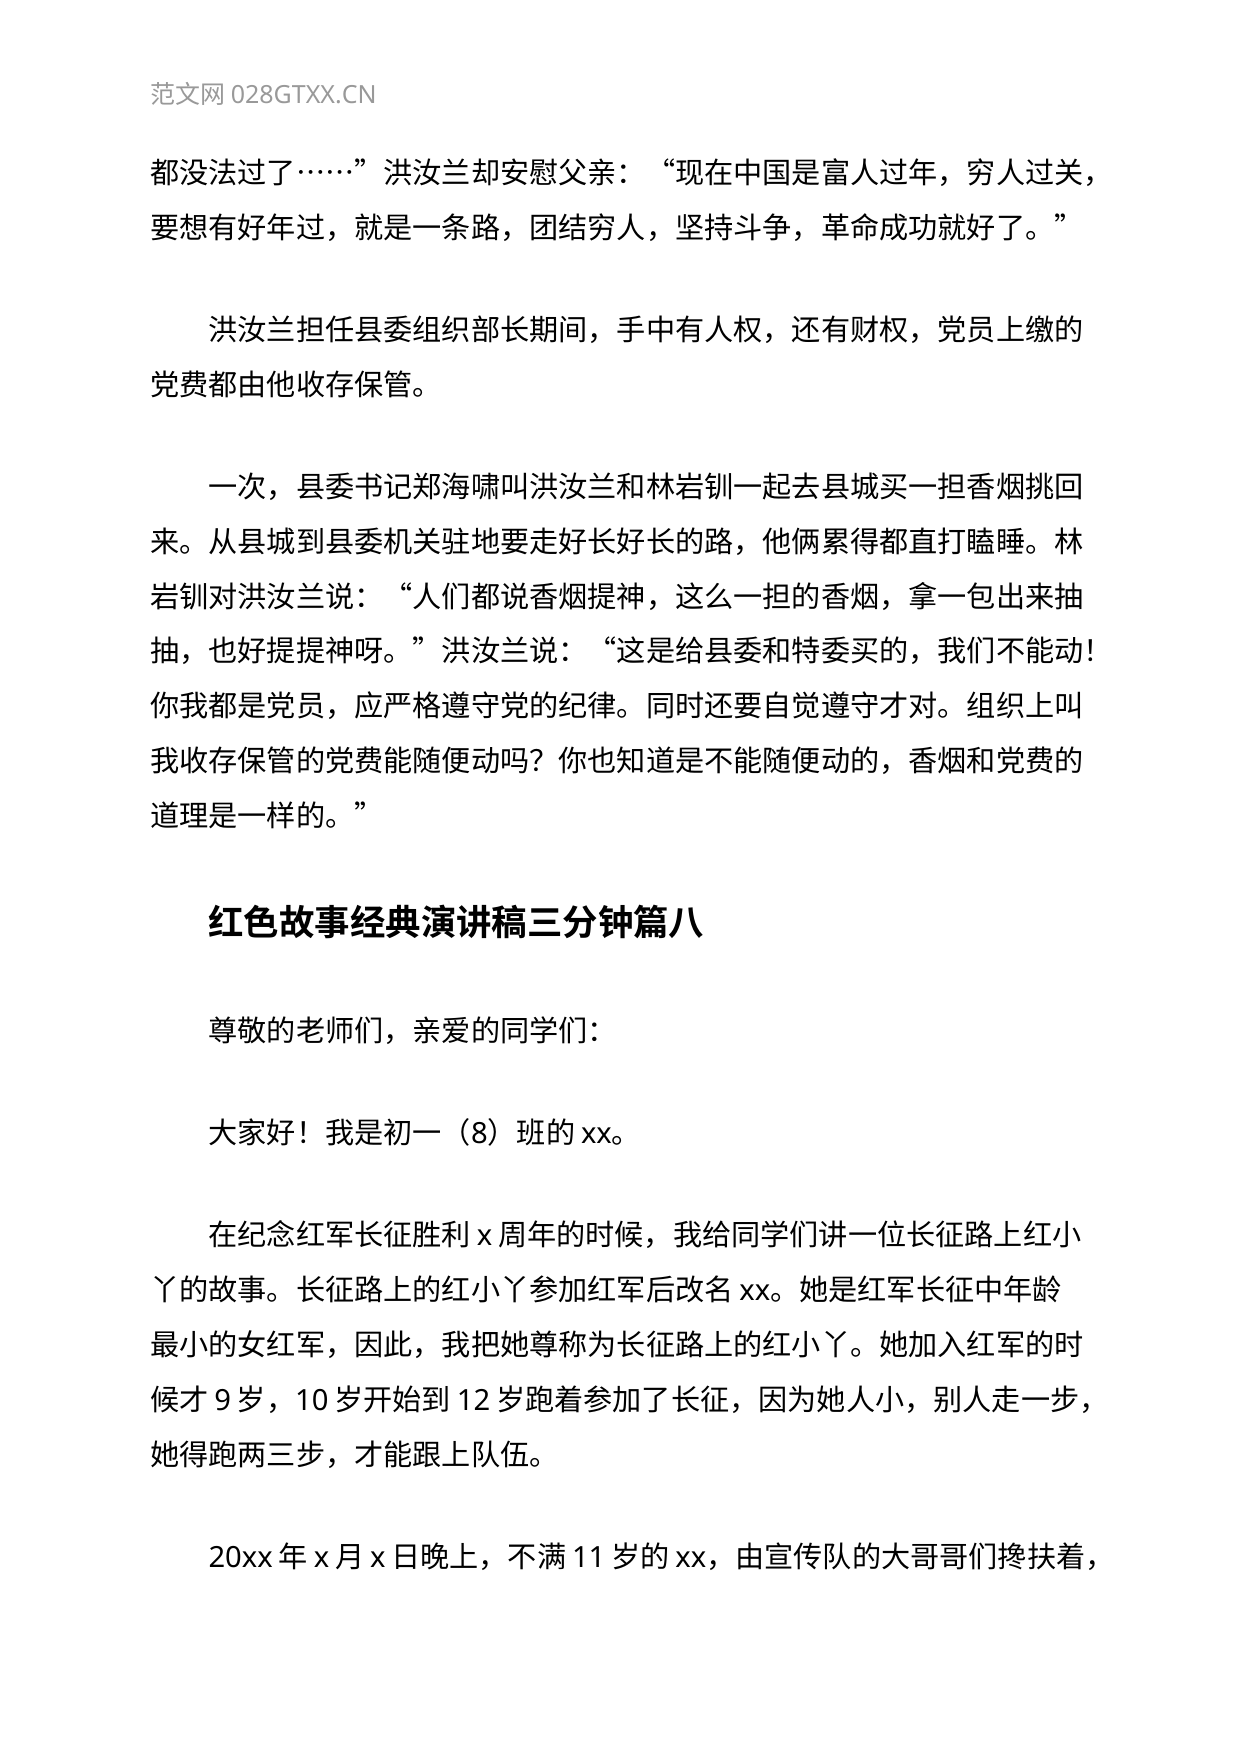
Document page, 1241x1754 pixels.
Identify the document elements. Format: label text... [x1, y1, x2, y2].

text 红色故事经典演讲稿三分钟篇八 [150, 894, 1090, 946]
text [150, 1533, 1090, 1576]
text 尊敬的老师们，亲爱的同学们： [150, 1008, 1090, 1050]
text 在纪念红军长征胜利x周年的时候，我给同学们讲一位长征路上红小丫的故事。长征路上的红小丫参加红军后改名xx。她是红军长征中年龄最小的女红军，因此，我把她尊称为长征路上的红小丫。她加入红军的时候才9岁，10岁开始到12岁跑着参加了长征，因为她人小，别人走一步，她得跑两三步，才能跟上队伍。 [150, 1212, 1090, 1474]
text 大家好！我是初一（8）班的xx。 [150, 1110, 1090, 1152]
text 洪汝兰担任县委组织部长期间，手中有人权，还有财权，党员上缴的党费都由他收存保管。 [150, 307, 1090, 404]
text 一次，县委书记郑海啸叫洪汝兰和林岩钏一起去县城买一担香烟挑回来。从县城到县委机关驻地要走好长好长的路，他俩累得都直打瞌睡。林岩钏对洪汝兰说：“人们都说香烟提神，这么一担的香烟，拿一包出来抽抽，也好提提神呀。”洪汝兰说：“这是给县委和特委买的，我们不能动！你我都是党员，应严格遵守党的纪律。同时还要自觉遵守才对。组织上叫我收存保管的党费能随便动吗？你也知道是不能随便动的，香烟和党费的道理是一样的。” [150, 463, 1090, 835]
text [150, 150, 1090, 247]
